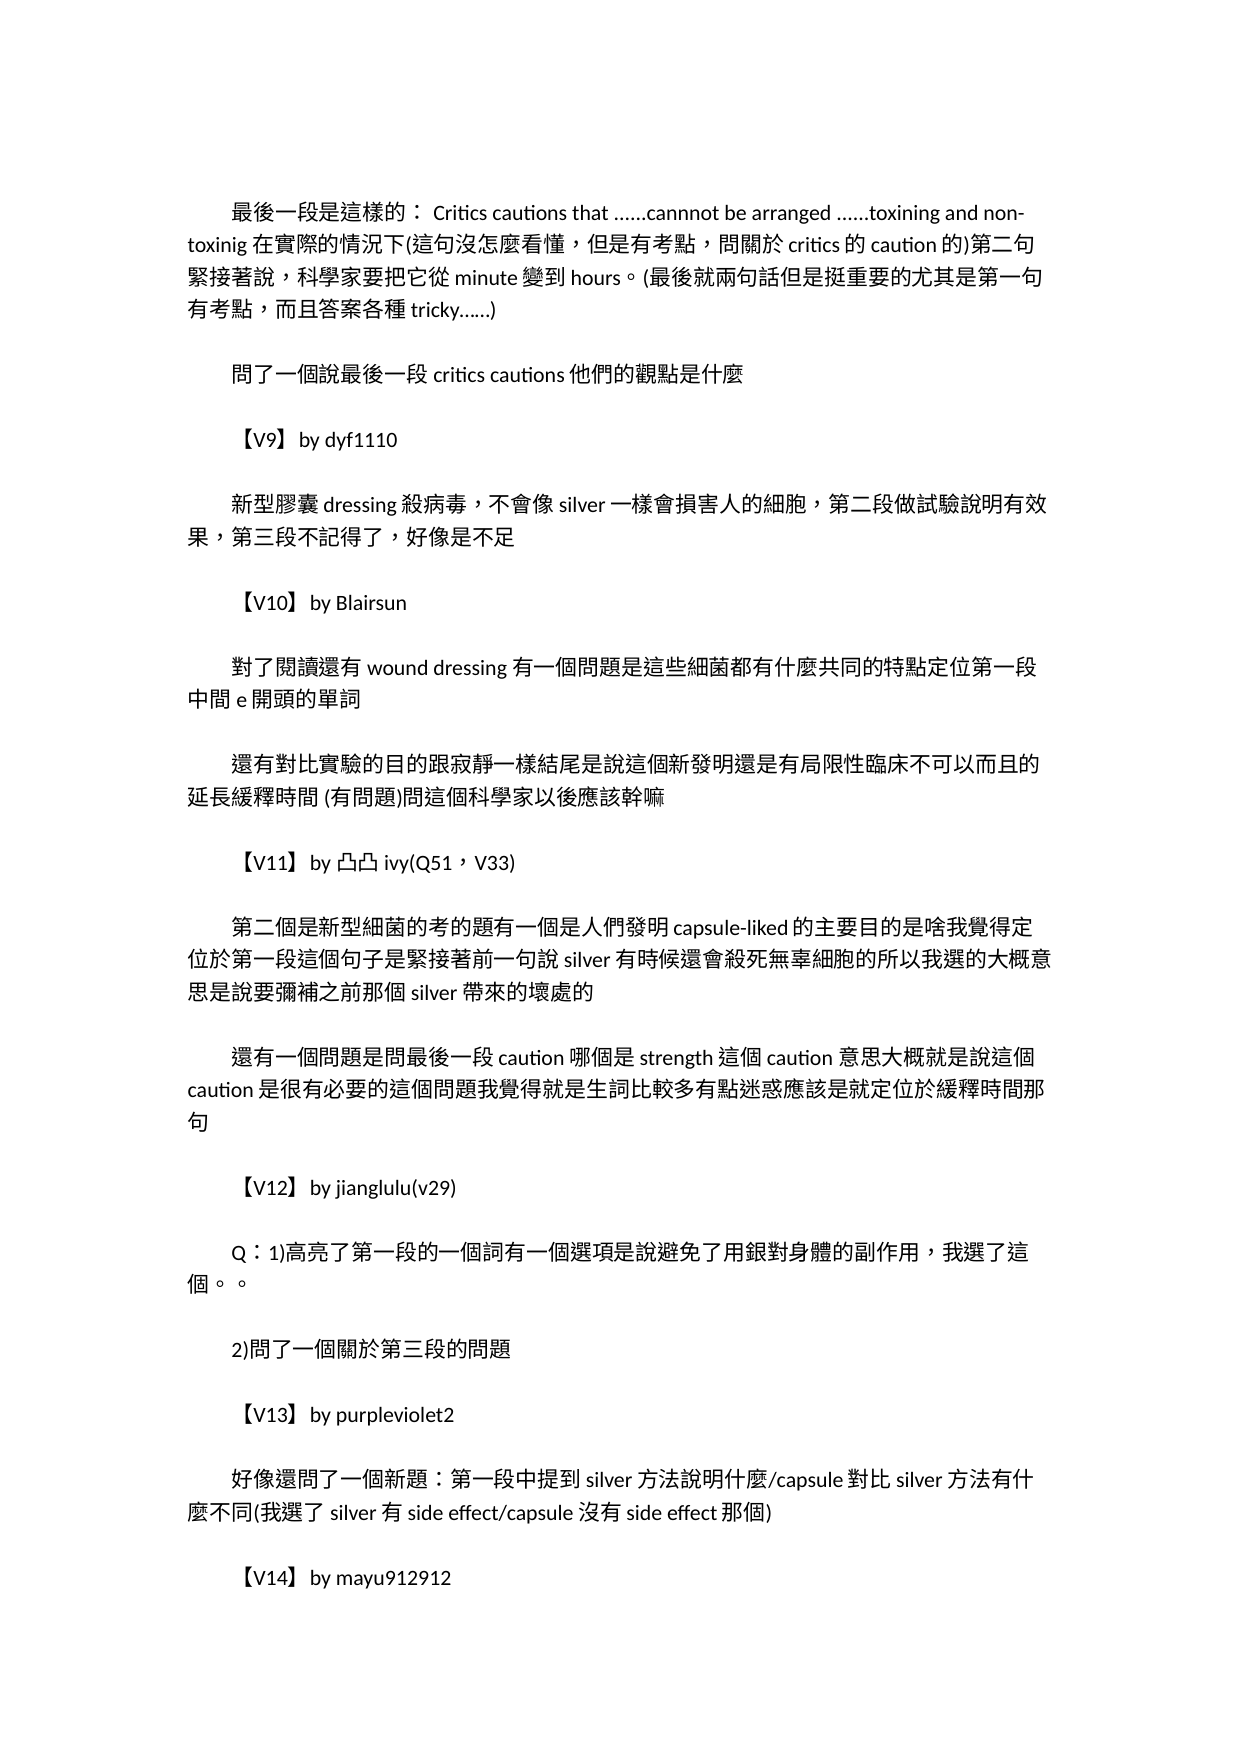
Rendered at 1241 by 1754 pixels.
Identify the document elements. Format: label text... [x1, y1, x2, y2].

text 【V12】by jianglulu(v29) [187, 1169, 1053, 1202]
text 【V14】by mayu912912 [187, 1559, 1053, 1592]
text Q：1)高亮了第一段的一個詞有一個選項是說避免了用銀對身體的副作用，我選了這個。。 [187, 1234, 1053, 1299]
text 對了閱讀還有wound dressing 有一個問題是這些細菌都有什麼共同的特點定位第一段中間 e開頭的單詞 [187, 649, 1053, 714]
text 還有一個問題是問最後一段caution 哪個是strength 這個caution 意思大概就是說這個caution是很有必要的這個問題我覺得就是生詞比較多有點迷惑應該是就定位於緩釋時間那句 [187, 1039, 1053, 1137]
text 【V11】by 凸凸ivy(Q51，V33) [187, 844, 1053, 877]
text 【V9】by dyf1110 [187, 422, 1053, 454]
text 最後一段是這樣的： Critics cautions that ......cannnot be arranged ......toxining and non-toxinig 在實際的情況下(這句沒怎麼看懂，但是有考點，問關於critics的caution的)第二句緊接著說，科學家要把它從minute變到hours。(最後就兩句話但是挺重要的尤其是第一句有考點，而且答案各種tricky……) [187, 194, 1053, 324]
text 2)問了一個關於第三段的問題 [187, 1332, 1053, 1364]
text 還有對比實驗的目的跟寂靜一樣結尾是說這個新發明還是有局限性臨床不可以而且的延長緩釋時間 (有問題)問這個科學家以後應該幹嘛 [187, 747, 1053, 812]
text 第二個是新型細菌的考的題有一個是人們發明capsule-liked的主要目的是啥我覺得定位於第一段這個句子是緊接著前一句說silver有時候還會殺死無辜細胞的所以我選的大概意思是說要彌補之前那個silver 帶來的壞處的 [187, 909, 1053, 1007]
text 【V10】by Blairsun [187, 584, 1053, 617]
text 問了一個說最後一段 critics cautions 他們的觀點是什麼 [187, 357, 1053, 389]
text 【V13】by purpleviolet2 [187, 1397, 1053, 1429]
text 新型膠囊dressing殺病毒，不會像silver一樣會損害人的細胞，第二段做試驗說明有效果，第三段不記得了，好像是不足 [187, 487, 1053, 552]
text 好像還問了一個新題：第一段中提到silver方法說明什麼/capsule對比silver方法有什麼不同(我選了silver有side effect/capsule沒有side effect那個) [187, 1462, 1053, 1527]
